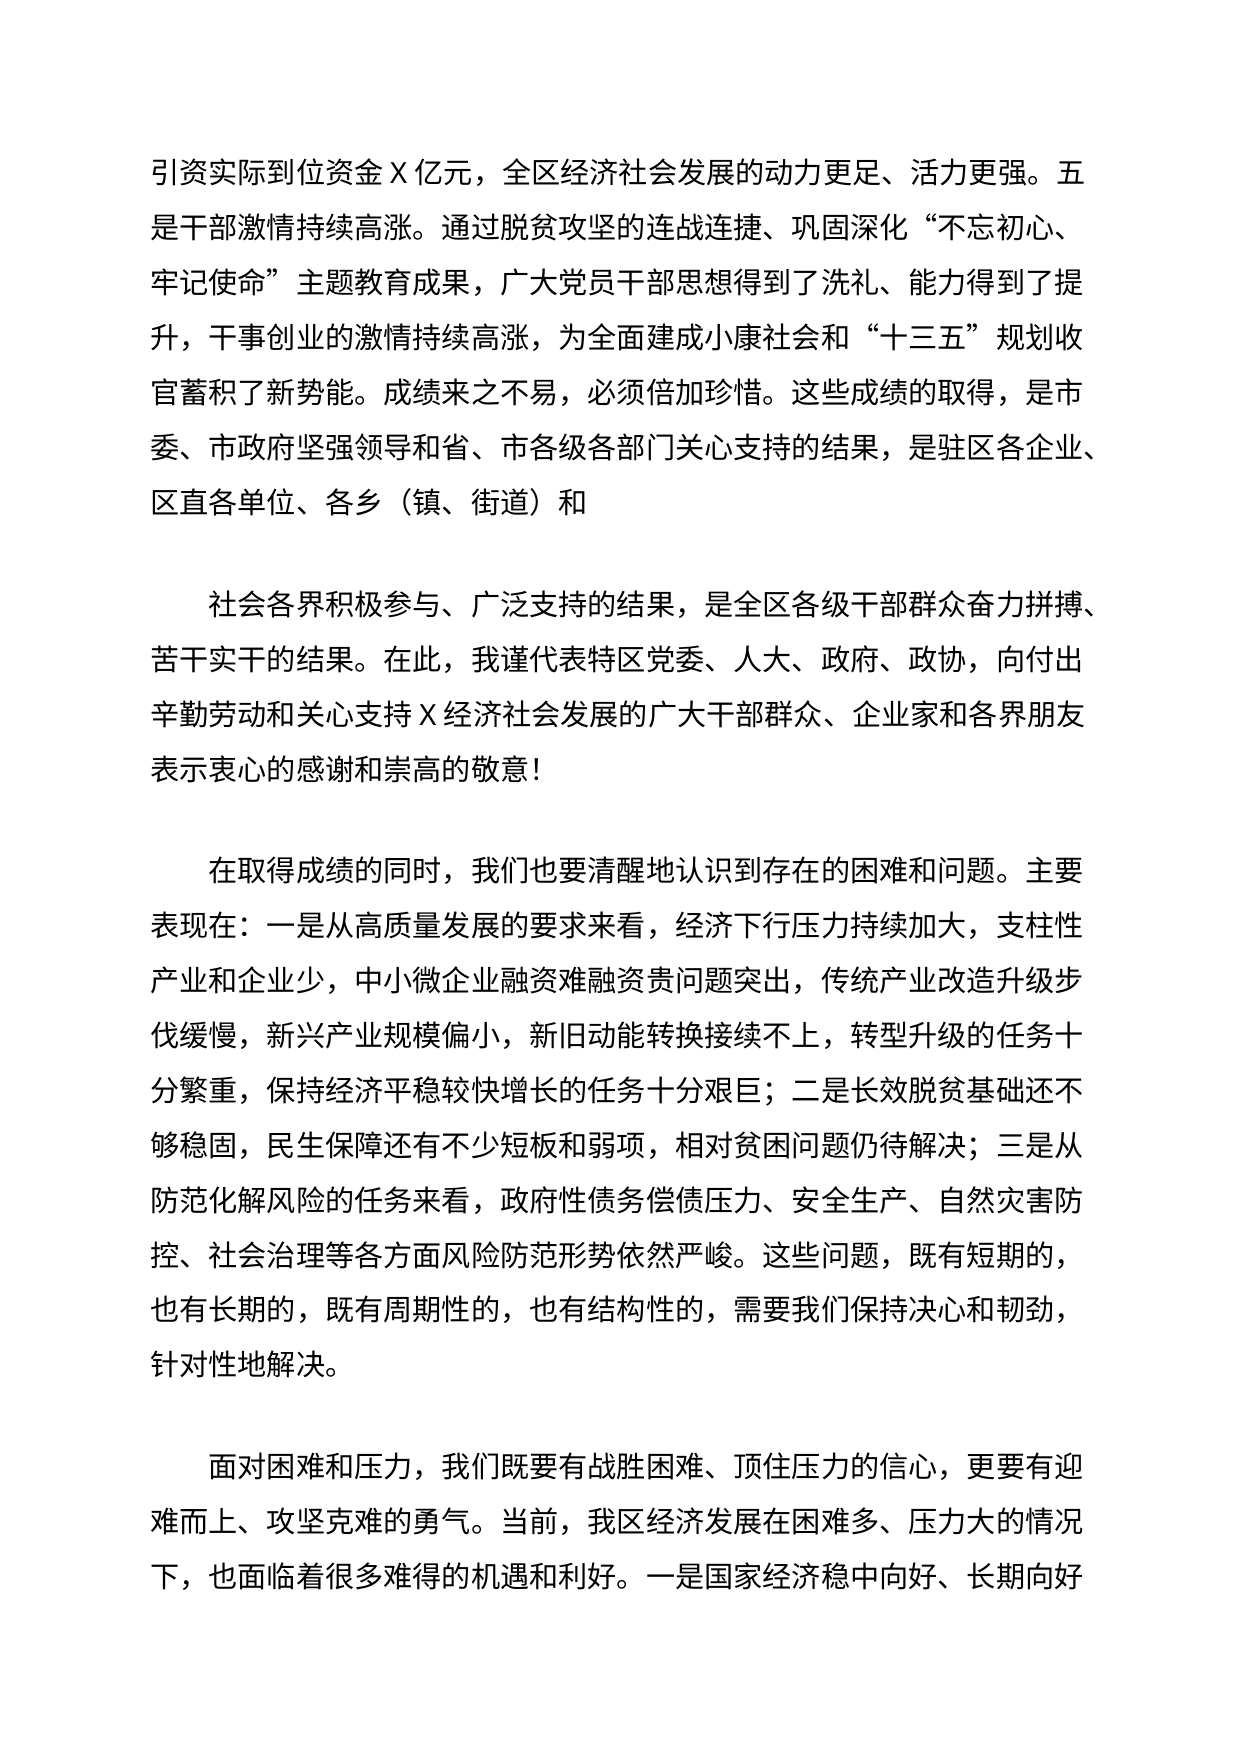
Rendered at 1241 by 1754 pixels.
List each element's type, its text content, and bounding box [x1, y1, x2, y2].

text 社会各界积极参与、广泛支持的结果，是全区各级干部群众奋力拼搏、苦干实干的结果。在此，我谨代表特区党委、人大、政府、政协，向付出辛勤劳动和关心支持 X 经济社会发展的广大干部群众、企业家和各界朋友表示衷心的感谢和崇高的敬意！ [150, 581, 1090, 788]
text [150, 1444, 1090, 1596]
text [150, 150, 1090, 522]
text 在取得成绩的同时，我们也要清醒地认识到存在的困难和问题。主要表现在：一是从高质量发展的要求来看，经济下行压力持续加大，支柱性产业和企业少，中小微企业融资难融资贵问题突出，传统产业改造升级步伐缓慢，新兴产业规模偏小，新旧动能转换接续不上，转型升级的任务十分繁重，保持经济平稳较快增长的任务十分艰巨；二是长效脱贫基础还不够稳固，民生保障还有不少短板和弱项，相对贫困问题仍待解决；三是从防范化解风险的任务来看，政府性债务偿债压力、安全生产、自然灾害防控、社会治理等各方面风险防范形势依然严峻。这些问题，既有短期的，也有长期的，既有周期性的，也有结构性的，需要我们保持决心和韧劲，针对性地解决。 [150, 848, 1090, 1384]
